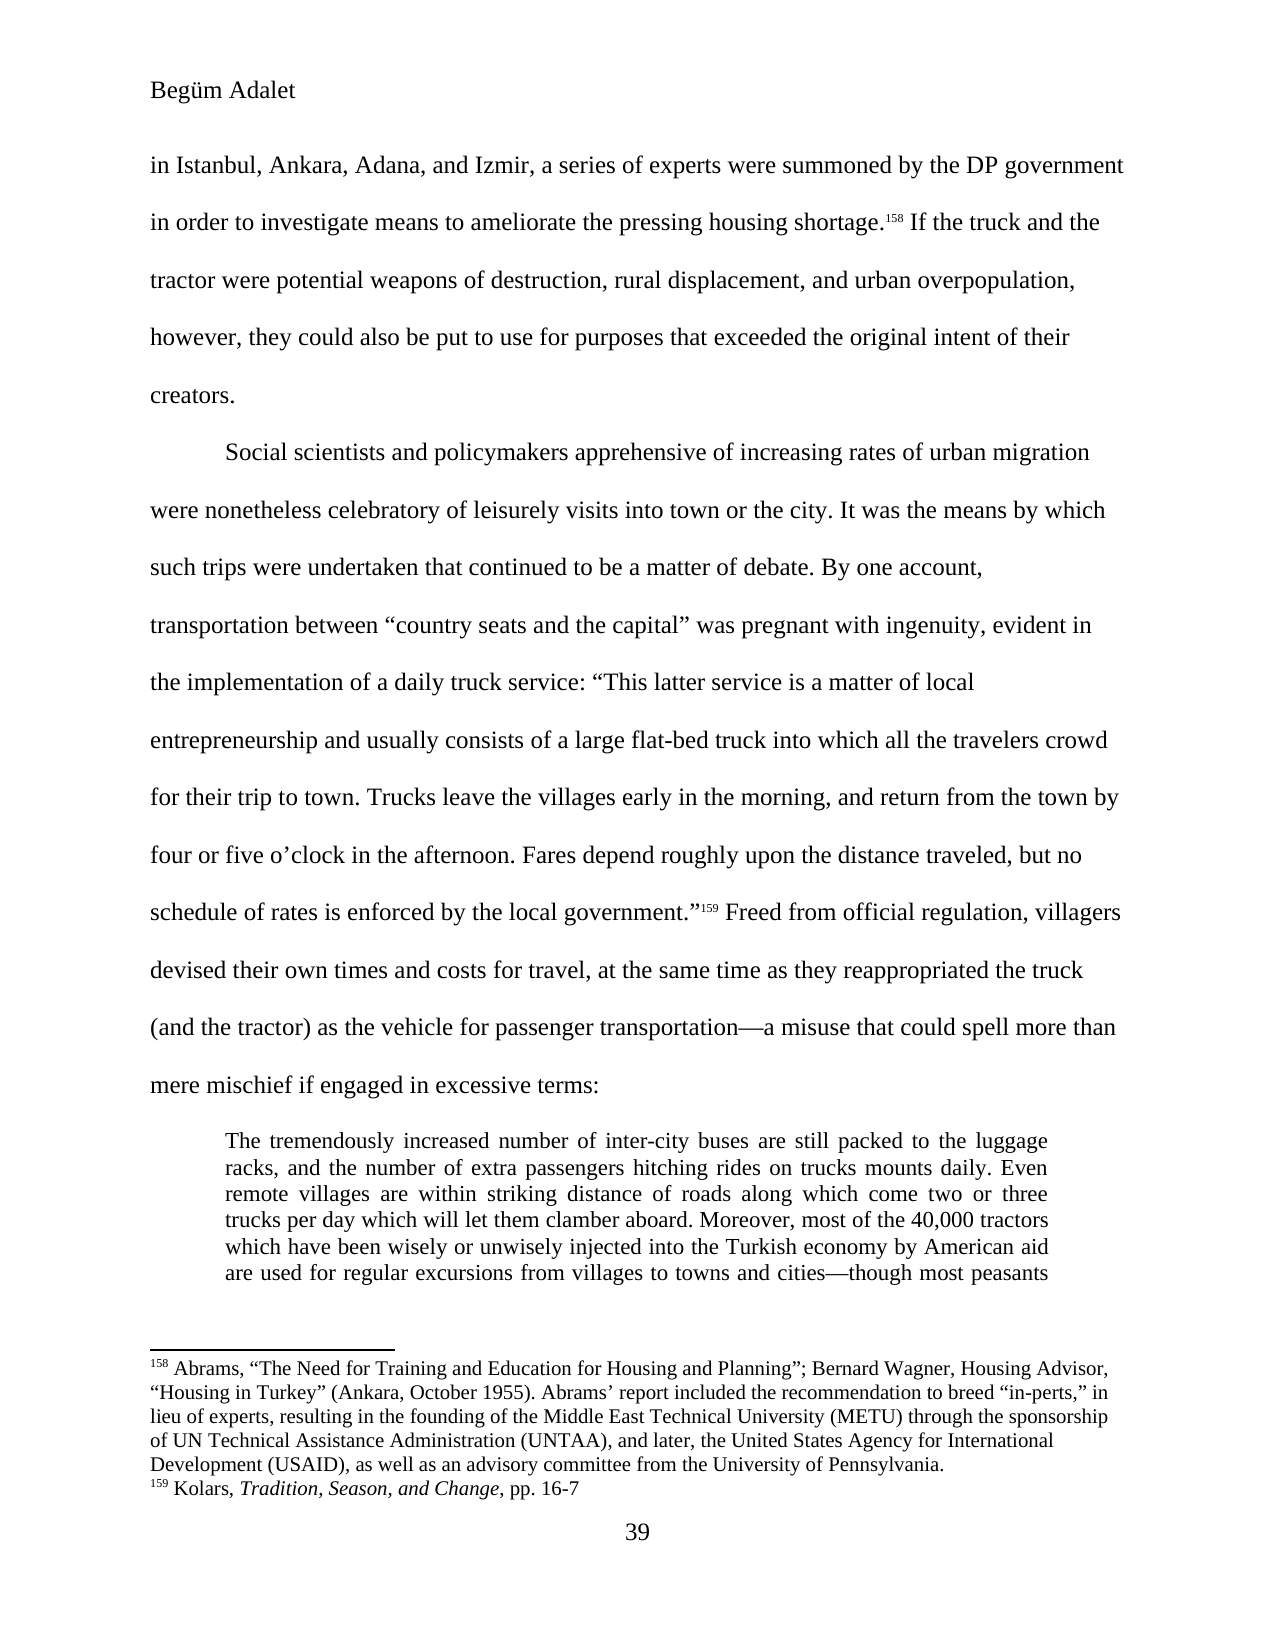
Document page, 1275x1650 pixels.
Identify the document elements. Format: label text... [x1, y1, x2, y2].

text Social scientists and policymakers apprehensive of increasing rates of urban migration were nonetheless celebratory of leisurely visits into town or the city. It was the means by which such trips were undertaken that continued to be a matter of debate. By one account, transportation between “country seats and the capital” was pregnant with ingenuity, evident in the implementation of a daily truck service: “This latter service is a matter of local entrepreneurship and usually consists of a large flat-bed truck into which all the travelers crowd for their trip to town. Trucks leave the villages early in the morning, and return from the town by four or five o’clock in the afternoon. Fares depend roughly upon the distance traveled, but no schedule of rates is enforced by the local government.” Freed from official regulation, villagers devised their own times and costs for travel, at the same time as they reappropriated the truck (and the tractor) as the vehicle for passenger transportation—a misuse that could spell more than mere mischief if engaged in excessive terms: [150, 437, 1125, 1099]
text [225, 1127, 1050, 1286]
text The expansion of the road network, Robinson argued elsewhere, joined forces with the perilous tractor, resulting in uninhibited levels of urbanization. Highways in fact facilitated the vast urban migration that resulted in the seventy-five percent increase in the population of the four largest cities of Turkey in the decade of the 1950s. Given the growth of squatter colonies in Istanbul, Ankara, Adana, and Izmir, a series of experts were summoned by the DP government in order to investigate means to ameliorate the pressing housing shortage. If the truck and the tractor were potential weapons of destruction, rural displacement, and urban overpopulation, however, they could also be put to use for purposes that exceeded the original intent of their creators. [150, 150, 1125, 409]
